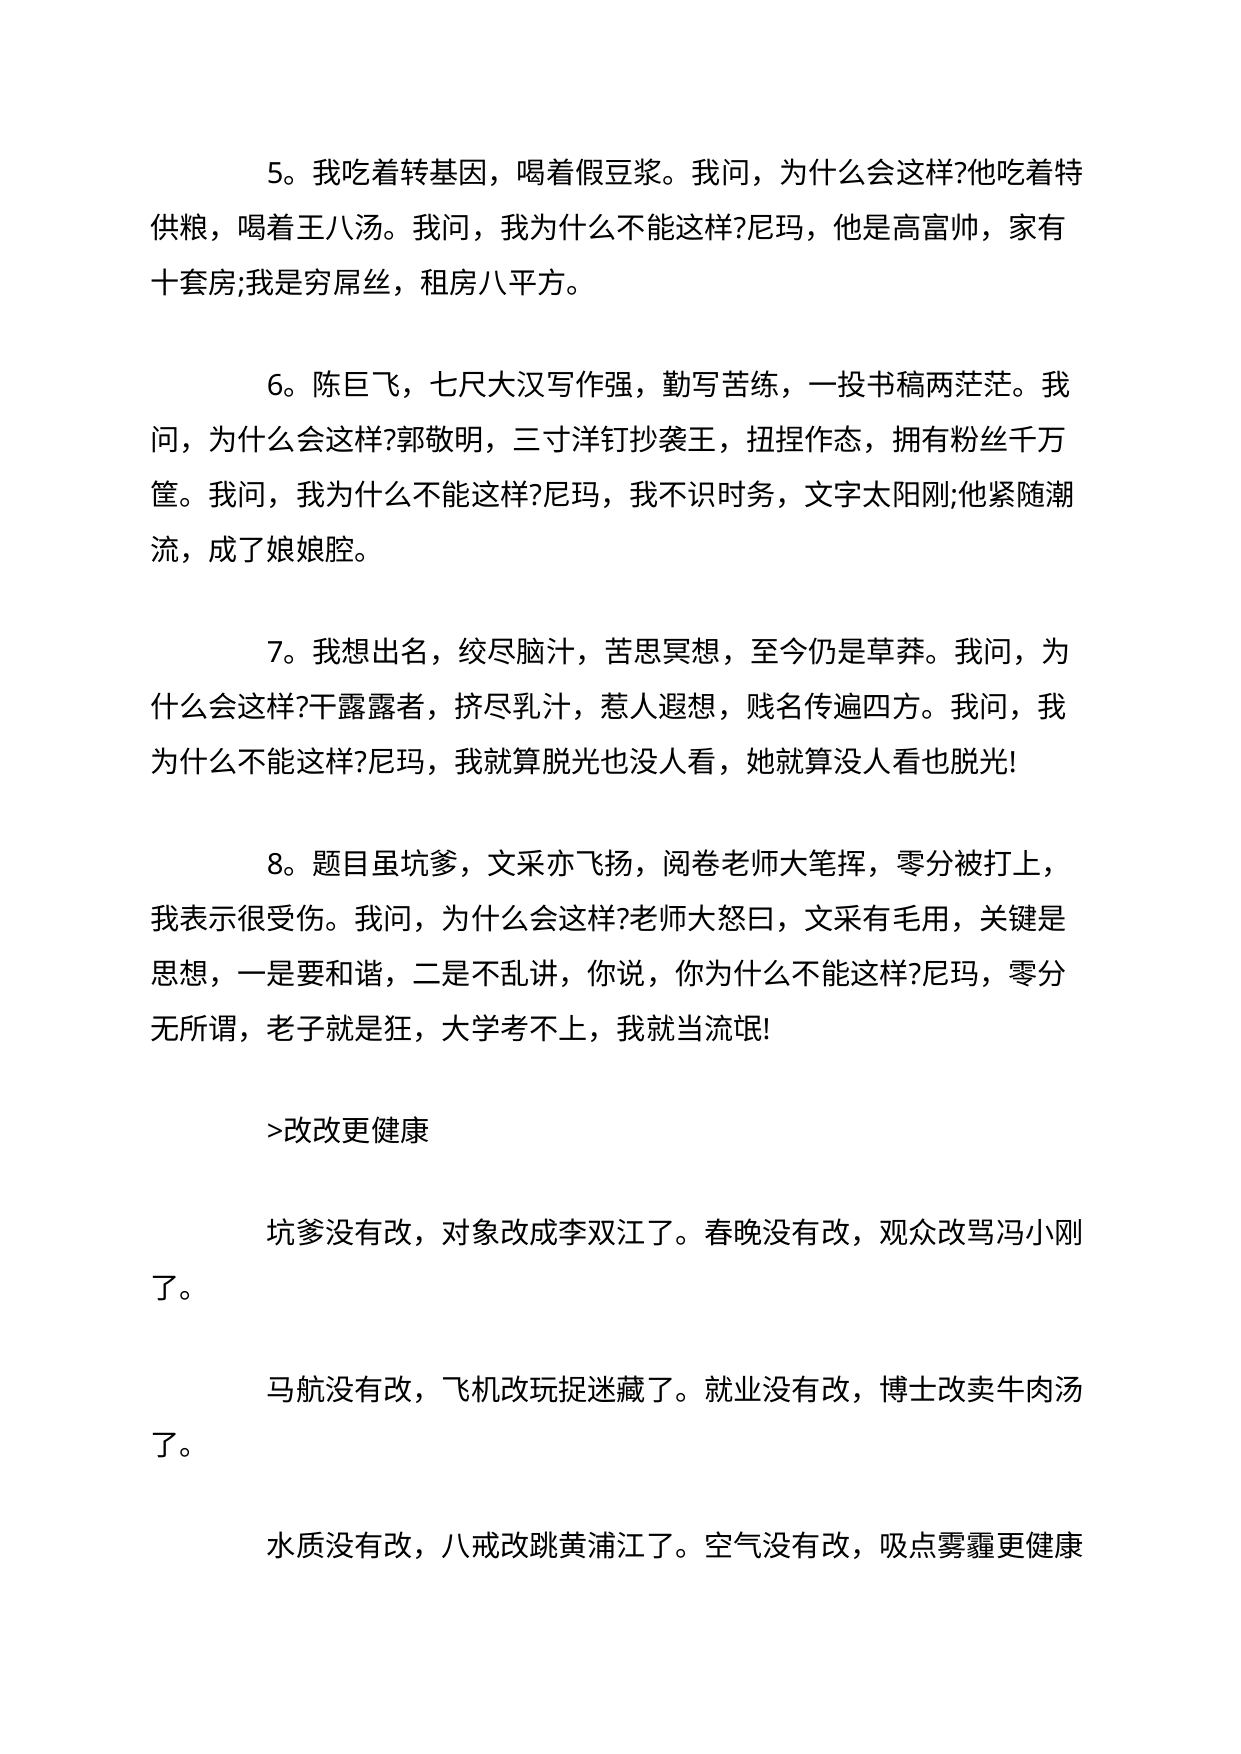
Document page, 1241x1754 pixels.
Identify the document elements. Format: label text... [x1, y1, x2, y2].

text 坑爹没有改，对象改成李双江了。春晚没有改，观众改骂冯小刚了。 [150, 1210, 1090, 1307]
text 8。题目虽坑爹，文采亦飞扬，阅卷老师大笔挥，零分被打上，我表示很受伤。我问，为什么会这样?老师大怒曰，文采有毛用，关键是思想，一是要和谐，二是不乱讲，你说，你为什么不能这样?尼玛，零分无所谓，老子就是狂，大学考不上，我就当流氓! [150, 841, 1090, 1048]
text >改改更健康 [150, 1108, 1090, 1150]
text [150, 1523, 1090, 1565]
text 7。我想出名，绞尽脑汁，苦思冥想，至今仍是草莽。我问，为什么会这样?干露露者，挤尽乳汁，惹人遐想，贱名传遍四方。我问，我为什么不能这样?尼玛，我就算脱光也没人看，她就算没人看也脱光! [150, 629, 1090, 781]
text 马航没有改，飞机改玩捉迷藏了。就业没有改，博士改卖牛肉汤了。 [150, 1366, 1090, 1463]
text 6。陈巨飞，七尺大汉写作强，勤写苦练，一投书稿两茫茫。我问，为什么会这样?郭敬明，三寸洋钉抄袭王，扭捏作态，拥有粉丝千万筐。我问，我为什么不能这样?尼玛，我不识时务，文字太阳刚;他紧随潮流，成了娘娘腔。 [150, 362, 1090, 569]
text 5。我吃着转基因，喝着假豆浆。我问，为什么会这样?他吃着特供粮，喝着王八汤。我问，我为什么不能这样?尼玛，他是高富帅，家有十套房;我是穷屌丝，租房八平方。 [150, 150, 1090, 302]
